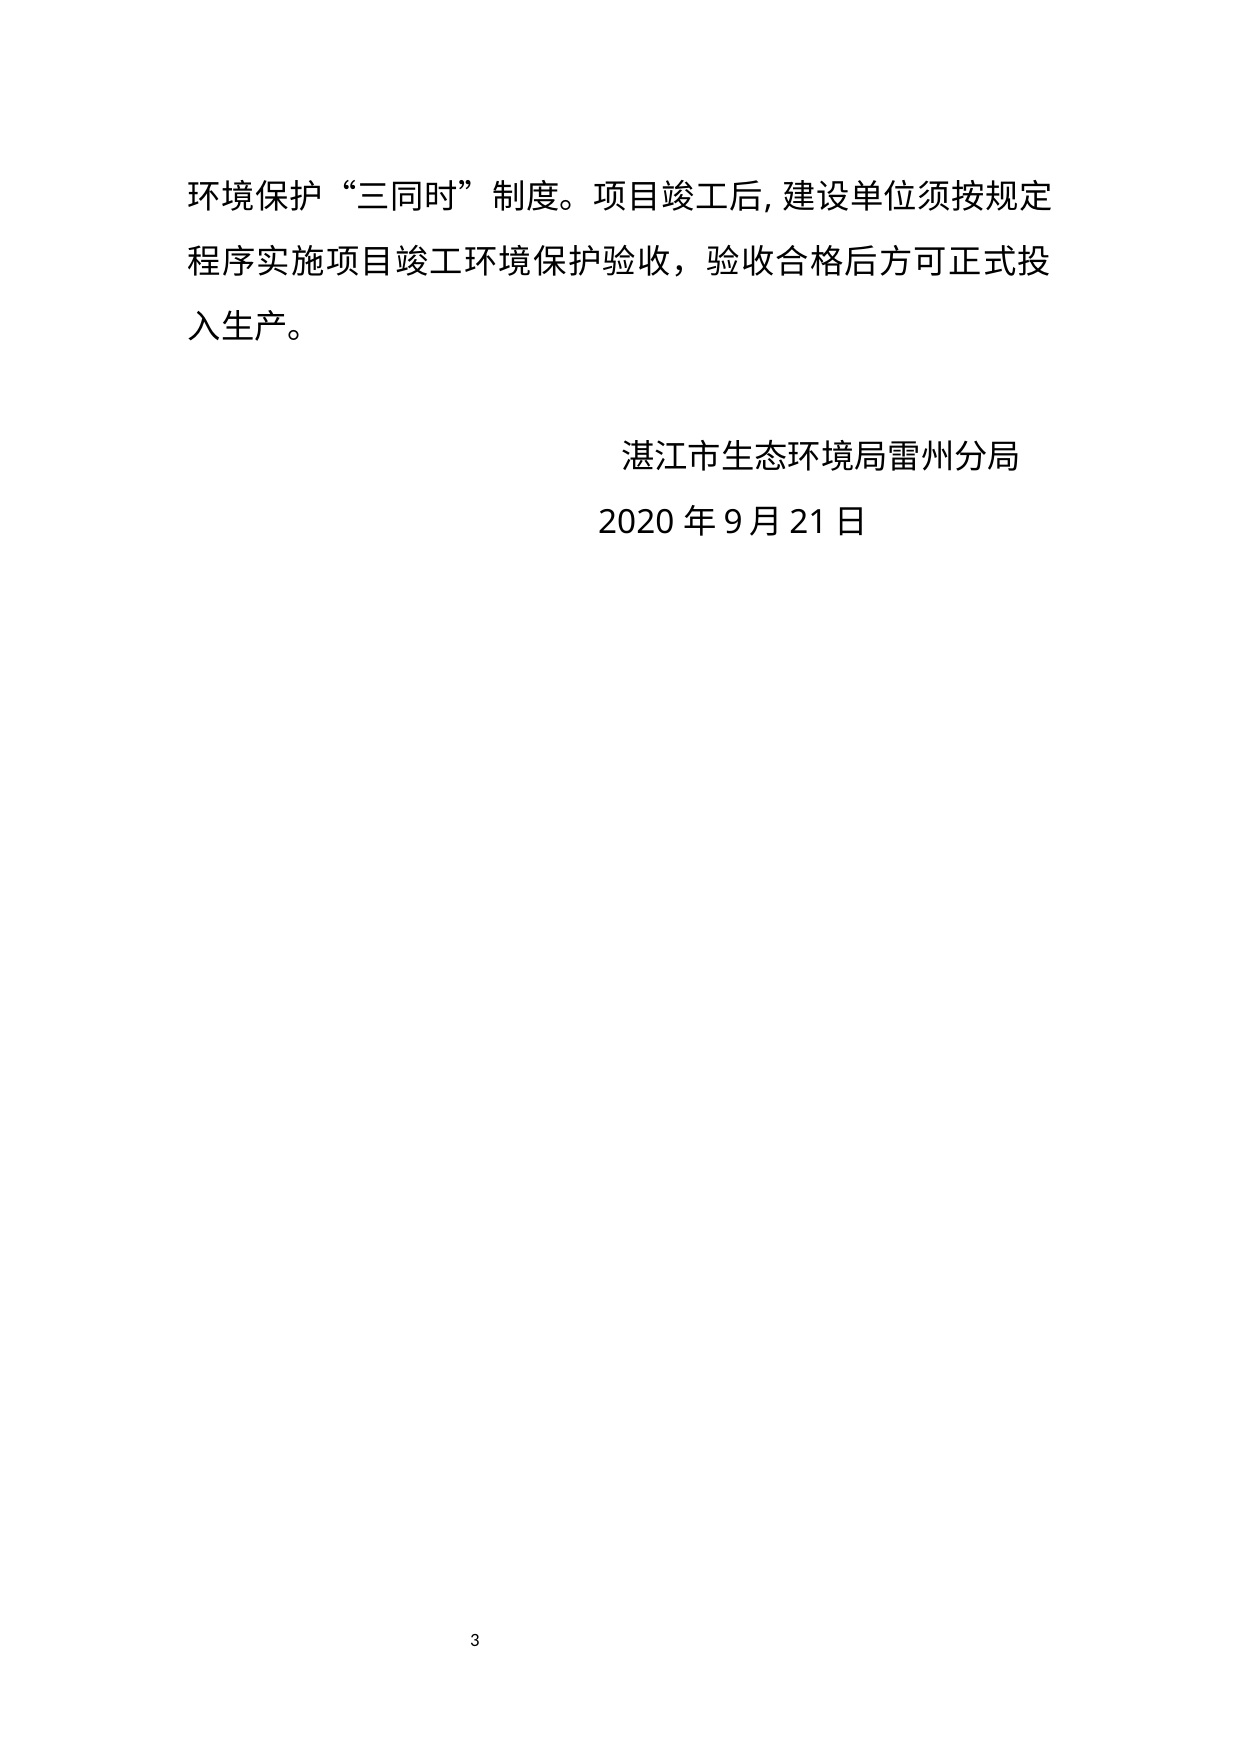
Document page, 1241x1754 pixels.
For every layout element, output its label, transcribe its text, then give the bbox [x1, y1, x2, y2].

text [187, 162, 1053, 357]
text 湛江市生态环境局雷州分局 [187, 422, 1053, 487]
text 2020 年9月21日 [187, 487, 1053, 552]
